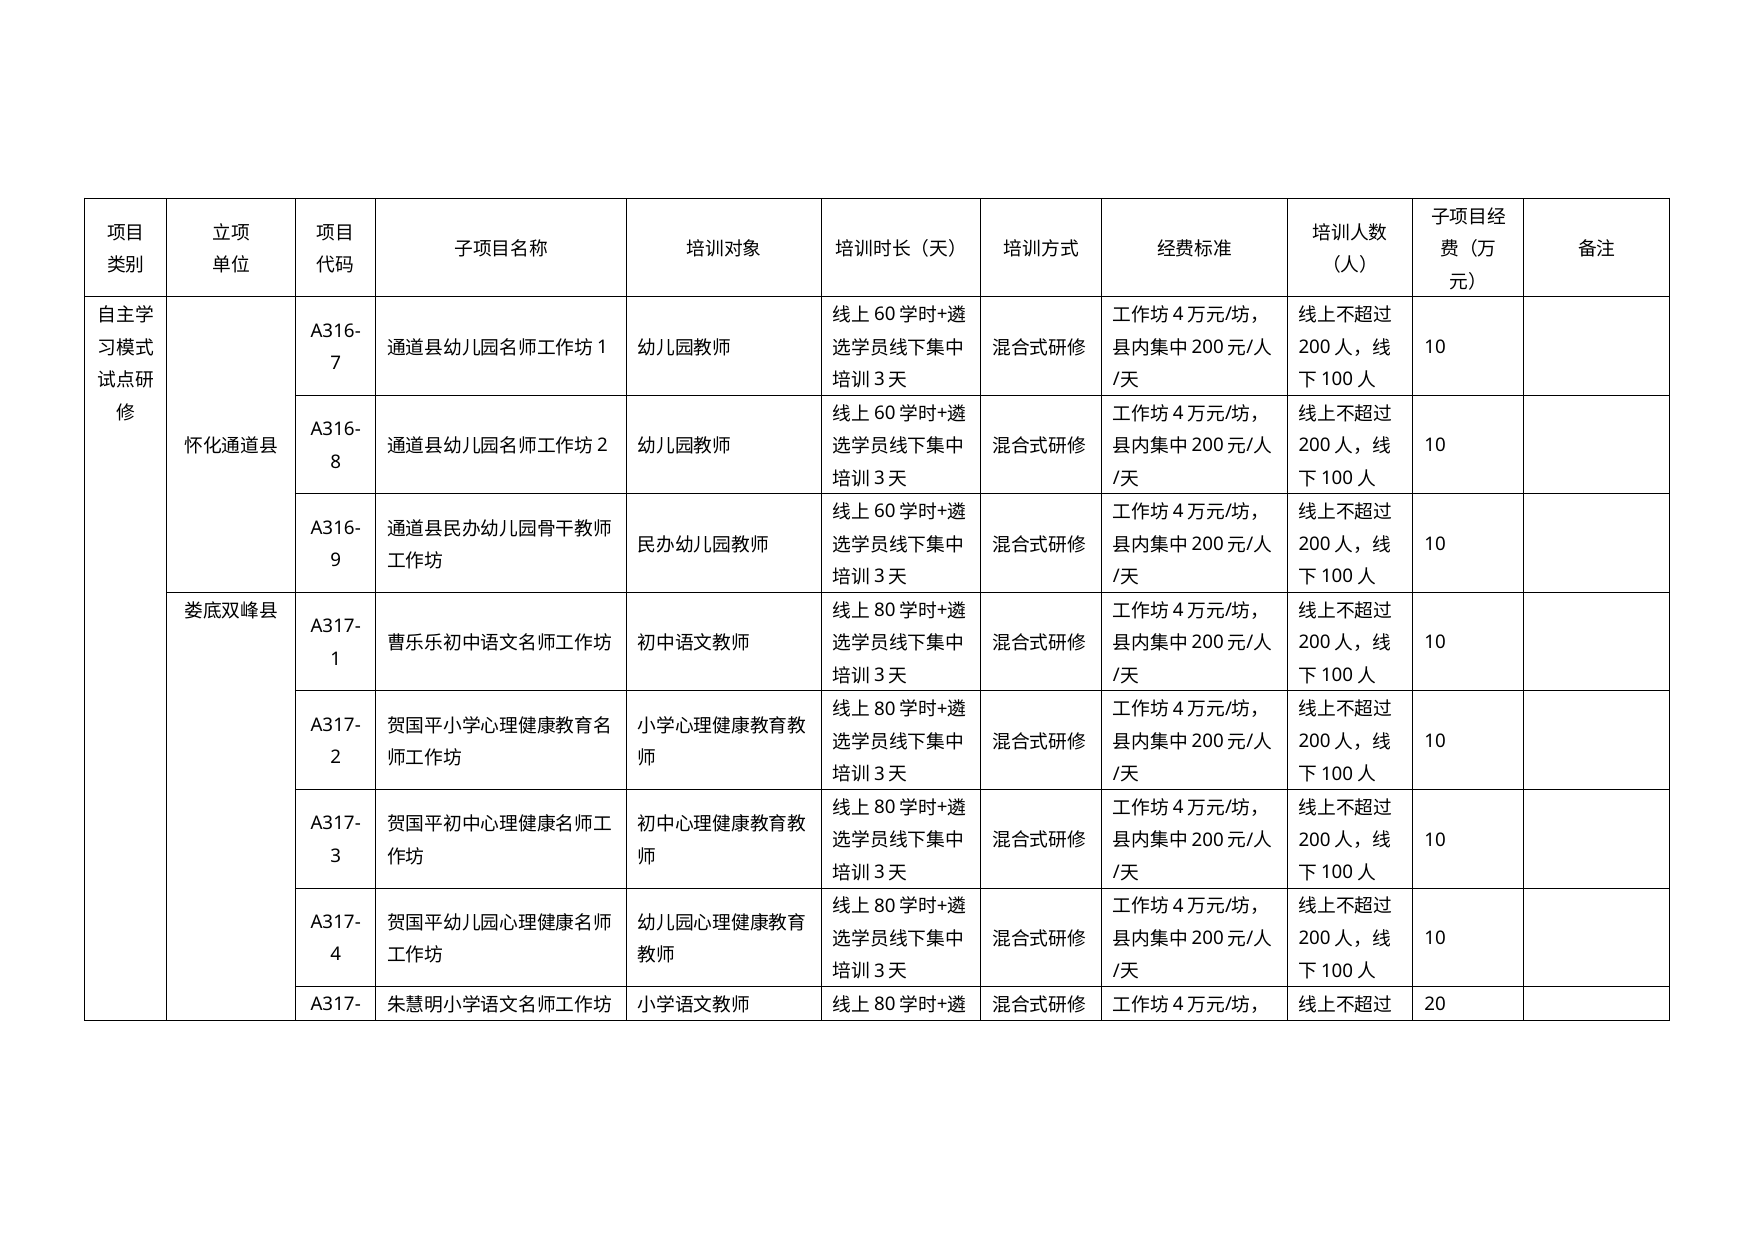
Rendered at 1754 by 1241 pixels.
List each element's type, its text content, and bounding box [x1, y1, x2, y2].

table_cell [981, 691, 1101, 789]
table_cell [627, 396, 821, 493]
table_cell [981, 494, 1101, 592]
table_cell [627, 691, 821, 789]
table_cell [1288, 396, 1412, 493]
table_header 项目 类别 [85, 199, 166, 296]
table_header 经费标准 [1102, 199, 1287, 296]
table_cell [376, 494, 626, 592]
table_header 立项 单位 [167, 199, 295, 296]
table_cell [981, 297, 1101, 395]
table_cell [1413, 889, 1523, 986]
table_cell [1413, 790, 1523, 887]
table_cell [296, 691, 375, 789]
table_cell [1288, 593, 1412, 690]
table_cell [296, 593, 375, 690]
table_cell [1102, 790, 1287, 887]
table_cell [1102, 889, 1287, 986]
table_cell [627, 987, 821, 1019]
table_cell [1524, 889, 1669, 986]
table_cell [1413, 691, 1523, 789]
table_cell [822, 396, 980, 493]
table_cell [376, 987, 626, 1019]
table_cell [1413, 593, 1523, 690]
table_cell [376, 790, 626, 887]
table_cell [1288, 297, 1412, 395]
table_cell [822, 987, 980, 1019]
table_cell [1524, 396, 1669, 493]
table_header 培训对象 [627, 199, 821, 296]
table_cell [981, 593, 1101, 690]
table_header 子项目经费（万元） [1413, 199, 1523, 296]
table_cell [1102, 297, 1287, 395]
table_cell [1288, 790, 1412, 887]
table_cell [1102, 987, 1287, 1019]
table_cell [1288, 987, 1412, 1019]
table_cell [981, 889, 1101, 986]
table_header 培训人数（人） [1288, 199, 1412, 296]
table_header 子项目名称 [376, 199, 626, 296]
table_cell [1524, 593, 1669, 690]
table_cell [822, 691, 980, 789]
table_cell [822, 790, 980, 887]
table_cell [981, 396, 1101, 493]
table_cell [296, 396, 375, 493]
table_header 培训时长（天） [822, 199, 980, 296]
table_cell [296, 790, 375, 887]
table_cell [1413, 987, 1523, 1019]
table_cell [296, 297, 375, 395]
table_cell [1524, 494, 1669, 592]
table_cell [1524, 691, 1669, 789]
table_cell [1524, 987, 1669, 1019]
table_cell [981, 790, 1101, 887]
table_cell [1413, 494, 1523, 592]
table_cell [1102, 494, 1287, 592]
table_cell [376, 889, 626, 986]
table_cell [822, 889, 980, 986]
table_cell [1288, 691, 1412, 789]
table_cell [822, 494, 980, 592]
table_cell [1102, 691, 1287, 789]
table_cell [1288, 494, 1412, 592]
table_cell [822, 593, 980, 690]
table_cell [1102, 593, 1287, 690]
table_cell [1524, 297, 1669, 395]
table_header 备注 [1524, 199, 1669, 296]
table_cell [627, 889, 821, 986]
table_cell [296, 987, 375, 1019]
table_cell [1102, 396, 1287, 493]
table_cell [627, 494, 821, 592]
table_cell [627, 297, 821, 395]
table_header 培训方式 [981, 199, 1101, 296]
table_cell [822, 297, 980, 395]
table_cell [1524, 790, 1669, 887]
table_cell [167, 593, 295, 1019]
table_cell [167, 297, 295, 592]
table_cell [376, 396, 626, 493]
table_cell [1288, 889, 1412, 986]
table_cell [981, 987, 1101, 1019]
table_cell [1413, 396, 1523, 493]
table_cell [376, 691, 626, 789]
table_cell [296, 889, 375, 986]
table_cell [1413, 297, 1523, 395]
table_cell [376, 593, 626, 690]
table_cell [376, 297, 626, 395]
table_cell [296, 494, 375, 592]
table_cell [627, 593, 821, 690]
table_header 项目 代码 [296, 199, 375, 296]
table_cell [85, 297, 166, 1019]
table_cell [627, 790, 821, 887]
